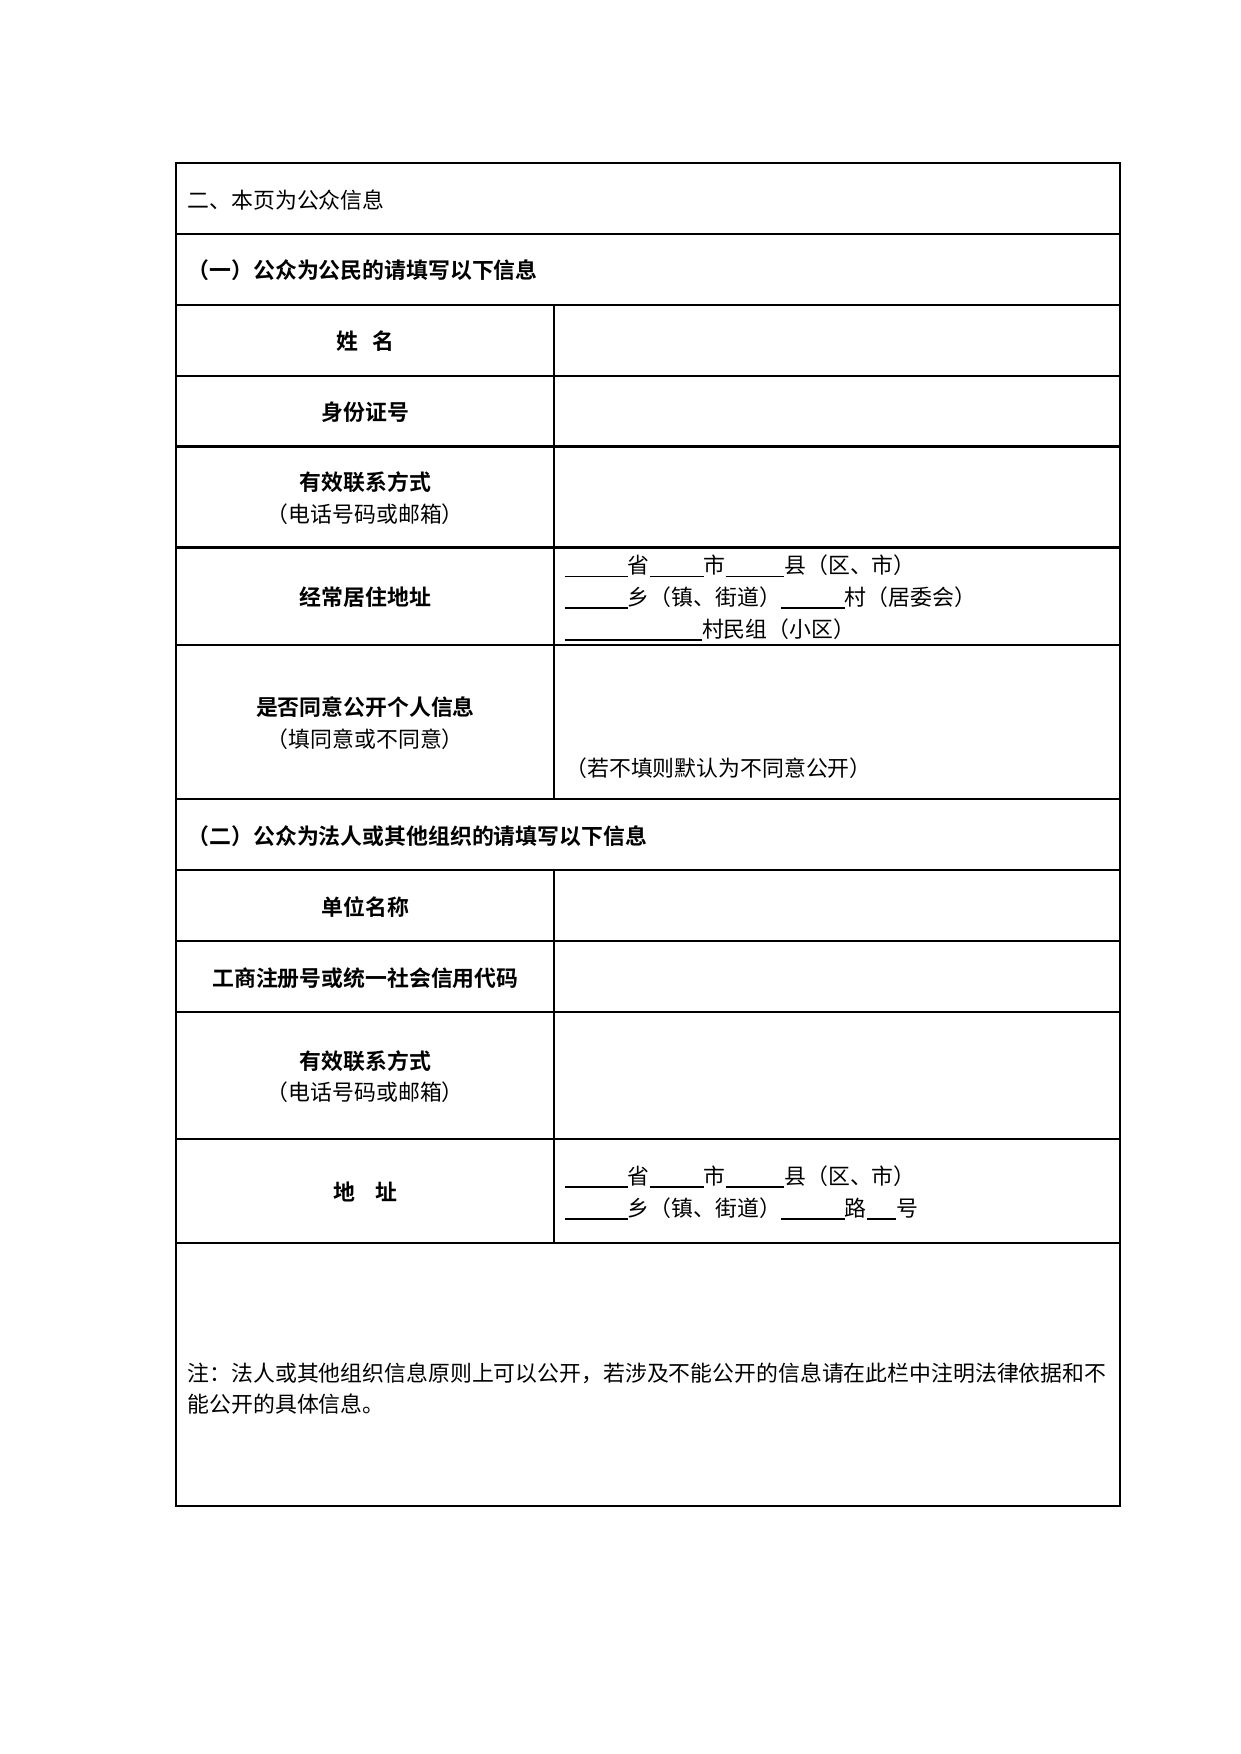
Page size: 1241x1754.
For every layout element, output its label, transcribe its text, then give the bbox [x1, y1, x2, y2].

table_cell 有效联系方式 （电话号码或邮箱） [177, 448, 553, 546]
table_cell 注：法人或其他组织信息原则上可以公开，若涉及不能公开的信息请在此栏中注明法律依据和不能公开的具体信息。 [177, 1244, 1119, 1504]
table_cell 省 市 县（区、市） 乡（镇、街道） 路 号 [555, 1140, 1119, 1242]
table_cell 单位名称 [177, 871, 553, 940]
table_cell 工商注册号或统一社会信用代码 [177, 942, 553, 1011]
table_cell 地 址 [177, 1140, 553, 1242]
table_cell 经常居住地址 [177, 549, 553, 643]
table_cell [555, 377, 1119, 445]
table_cell （若不填则默认为不同意公开） [555, 646, 1119, 798]
table_cell 姓 名 [177, 306, 553, 374]
table_cell （二）公众为法人或其他组织的请填写以下信息 [177, 800, 1119, 869]
table_cell （一）公众为公民的请填写以下信息 [177, 235, 1119, 304]
table_cell [555, 448, 1119, 546]
table_cell [555, 871, 1119, 940]
table_cell 二、本页为公众信息 [177, 164, 1119, 233]
table_cell 有效联系方式 （电话号码或邮箱） [177, 1013, 553, 1138]
table_cell [555, 942, 1119, 1011]
table_cell 是否同意公开个人信息 （填同意或不同意） [177, 646, 553, 798]
table_cell 身份证号 [177, 377, 553, 445]
table_cell 省 市 县（区、市） 乡（镇、街道） 村（居委会） 村民组（小区） [555, 549, 1119, 643]
table_cell [555, 1013, 1119, 1138]
table_cell [555, 306, 1119, 374]
